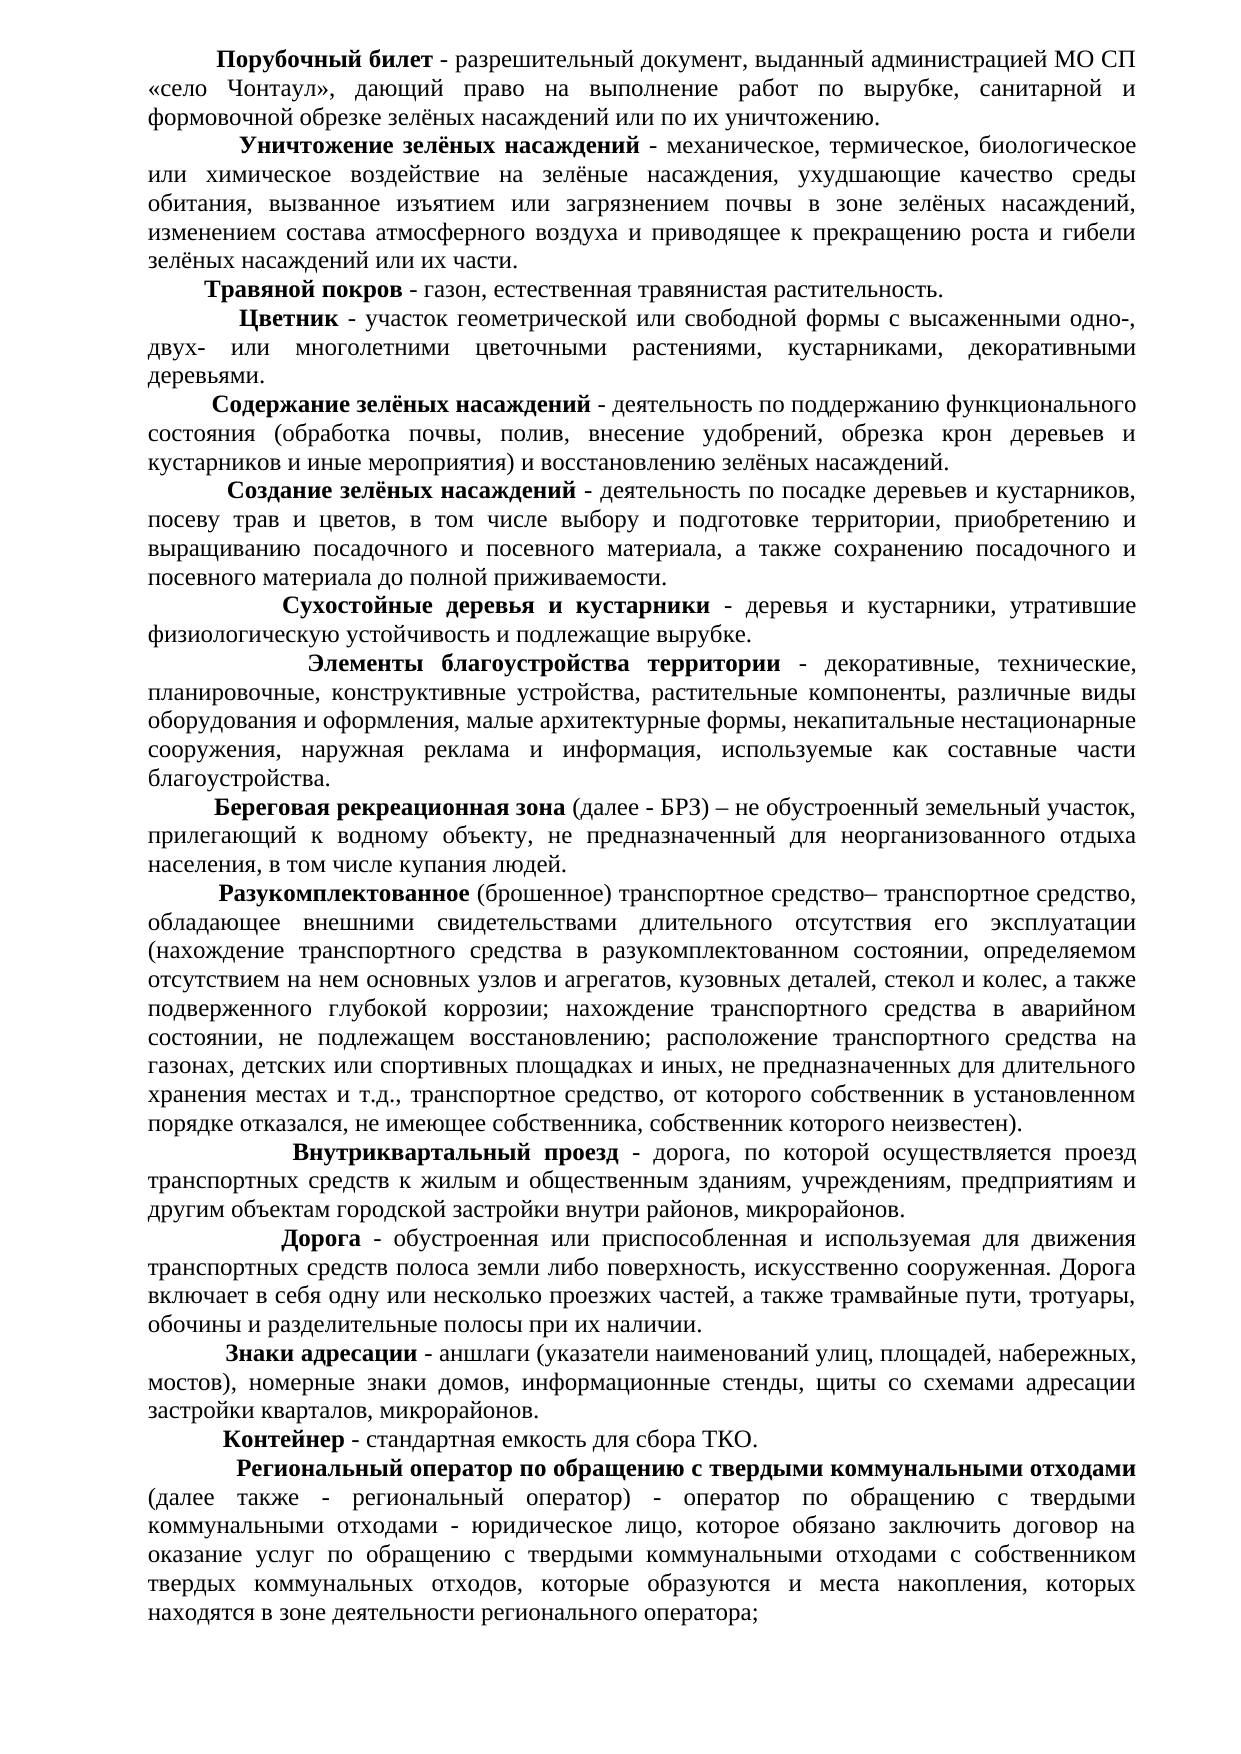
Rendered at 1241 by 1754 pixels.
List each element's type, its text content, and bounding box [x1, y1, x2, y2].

text Создание зелёных насаждений - деятельность по посадке деревьев и кустарников, посеву трав и цветов, в том числе выбору и подготовке территории, приобретению и выращиванию посадочного и посевного материала, а также сохранению посадочного и посевного материала до полной приживаемости. [148, 476, 1137, 591]
text Уничтожение зелёных насаждений - механическое, термическое, биологическое или химическое воздействие на зелёные насаждения, ухудшающие качество среды обитания, вызванное изъятием или загрязнением почвы в зоне зелёных насаждений, изменением состава атмосферного воздуха и приводящее к прекращению роста и гибели зелёных насаждений или их части. [148, 131, 1137, 274]
text Знаки адресации - аншлаги (указатели наименований улиц, площадей, набережных, мостов), номерные знаки домов, информационные стенды, щиты со схемами адресации застройки кварталов, микрорайонов. [148, 1338, 1137, 1424]
text Травяной покров - газон, естественная травянистая растительность. [148, 274, 1137, 303]
text Сухостойные деревья и кустарники - деревья и кустарники, утратившие физиологическую устойчивость и подлежащие вырубке. [148, 591, 1137, 648]
text Элементы благоустройства территории - декоративные, технические, планировочные, конструктивные устройства, растительные компоненты, различные виды оборудования и оформления, малые архитектурные формы, некапитальные нестационарные сооружения, наружная реклама и информация, используемые как составные части благоустройства. [148, 648, 1137, 792]
text Порубочный билет - разрешительный документ, выданный администрацией МО СП «село Чонтаул», дающий право на выполнение работ по вырубке, санитарной и формовочной обрезке зелёных насаждений или по их уничтожению. [148, 44, 1137, 131]
text Береговая рекреационная зона (далее - БРЗ) – не обустроенный земельный участок, прилегающий к водному объекту, не предназначенный для неорганизованного отдыха населения, в том числе купания людей. [148, 792, 1137, 878]
text Разукомплектованное (брошенное) транспортное средство– транспортное средство, обладающее внешними свидетельствами длительного отсутствия его эксплуатации (нахождение транспортного средства в разукомплектованном состоянии, определяемом отсутствием на нем основных узлов и агрегатов, кузовных деталей, стекол и колес, а также подверженного глубокой коррозии; нахождение транспортного средства в аварийном состоянии, не подлежащем восстановлению; расположение транспортного средства на газонах, детских или спортивных площадках и иных, не предназначенных для длительного хранения местах и т.д., транспортное средство, от которого собственник в установленном порядке отказался, не имеющее собственника, собственник которого неизвестен). [148, 878, 1137, 1137]
text Цветник - участок геометрической или свободной формы с высаженными одно-, двух- или многолетними цветочными растениями, кустарниками, декоративными деревьями. [148, 303, 1137, 389]
text Внутриквартальный проезд - дорога, по которой осуществляется проезд транспортных средств к жилым и общественным зданиям, учреждениям, предприятиям и другим объектам городской застройки внутри районов, микрорайонов. [148, 1137, 1137, 1223]
text Дорога - обустроенная или приспособленная и используемая для движения транспортных средств полоса земли либо поверхность, искусственно сооруженная. Дорога включает в себя одну или несколько проезжих частей, а также трамвайные пути, тротуары, обочины и разделительные полосы при их наличии. [148, 1223, 1137, 1338]
text Контейнер - стандартная емкость для сбора ТКО. [148, 1424, 1137, 1453]
text Содержание зелёных насаждений - деятельность по поддержанию функционального состояния (обработка почвы, полив, внесение удобрений, обрезка крон деревьев и кустарников и иные мероприятия) и восстановлению зелёных насаждений. [148, 389, 1137, 476]
